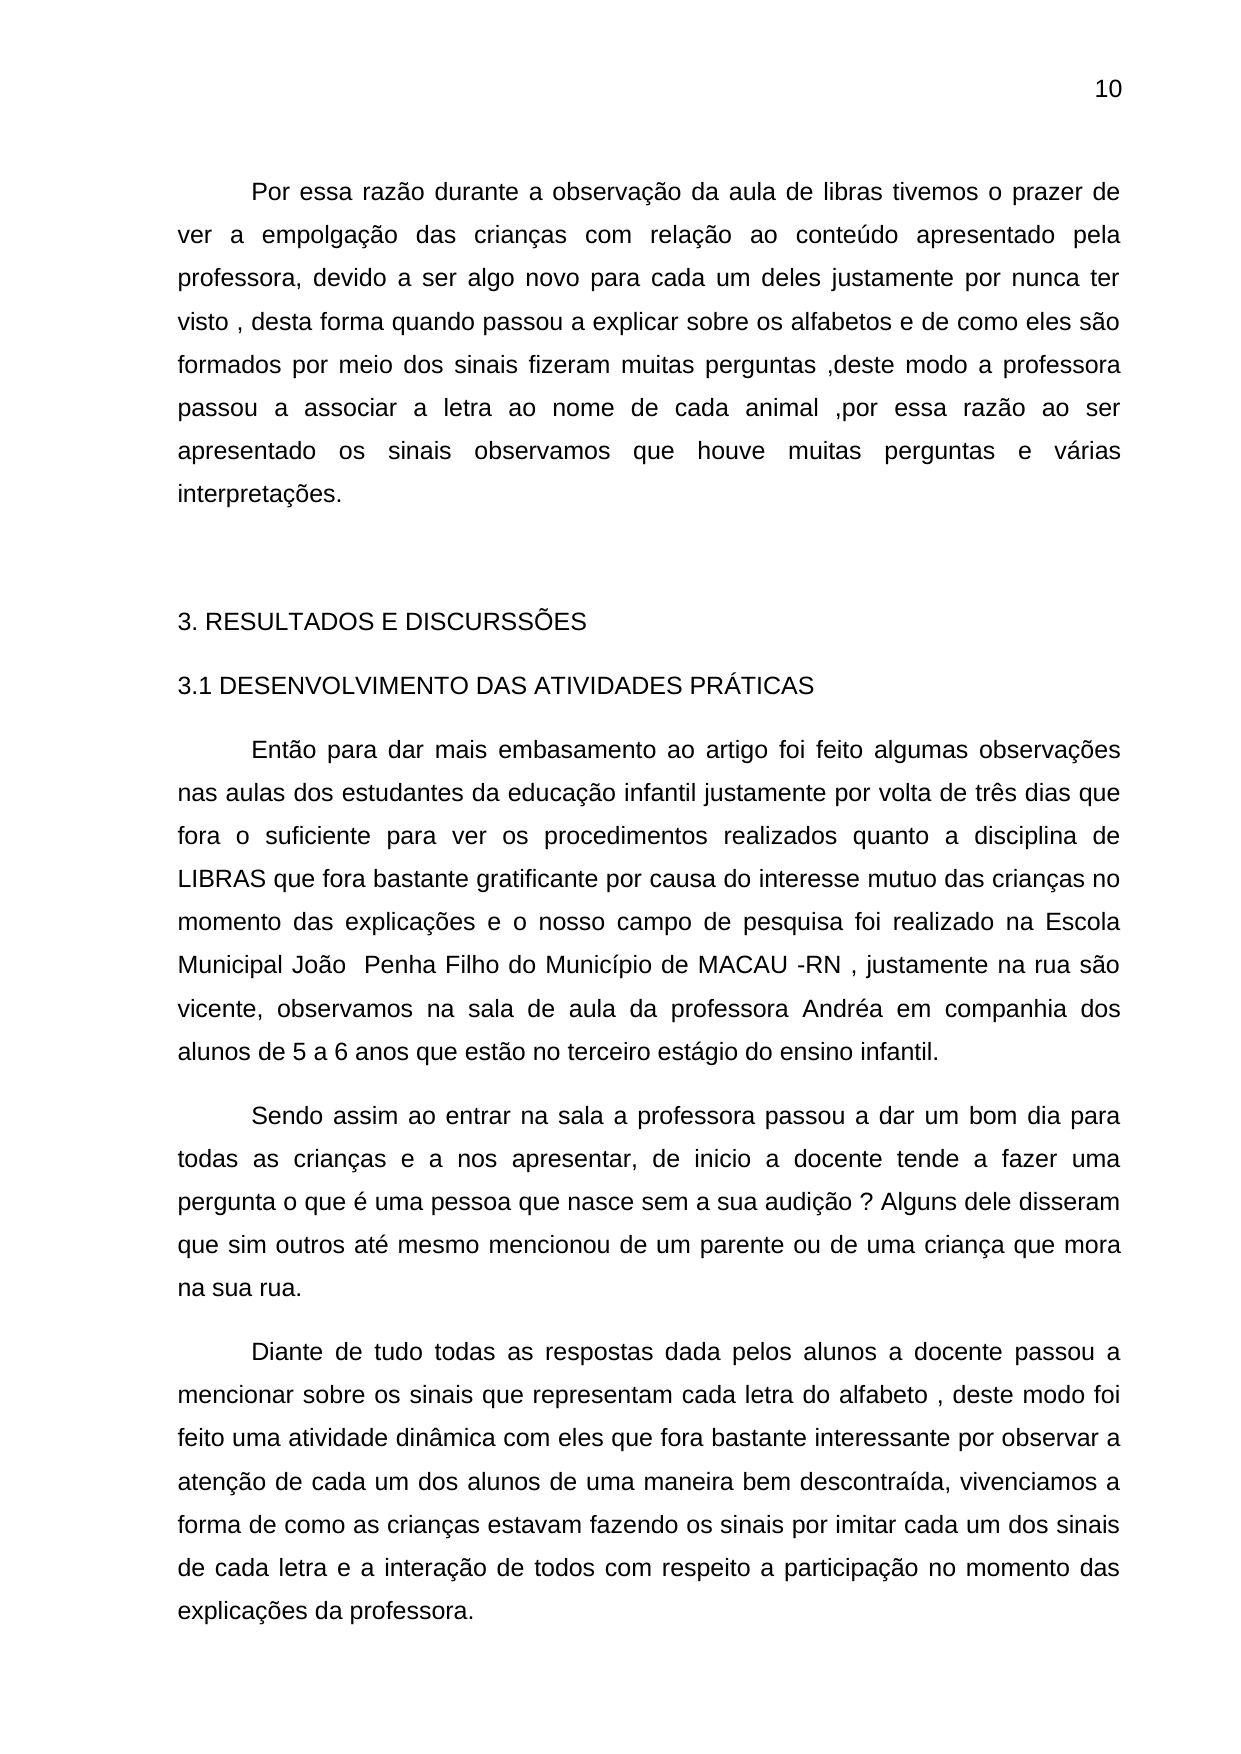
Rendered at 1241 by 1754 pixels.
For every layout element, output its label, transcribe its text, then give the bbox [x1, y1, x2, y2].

text 3.1 DESENVOLVIMENTO DAS ATIVIDADES PRÁTICAS [177, 671, 1122, 700]
text Então para dar mais embasamento ao artigo foi feito algumas observações nas aulas dos estudantes da educação infantil justamente por volta de três dias que fora o suficiente para ver os procedimentos realizados quanto a disciplina de LIBRAS que fora bastante gratificante por causa do interesse mutuo das crianças no momento das explicações e o nosso campo de pesquisa foi realizado na Escola Municipal João Penha Filho do Município de MACAU -RN , justamente na rua são vicente, observamos na sala de aula da professora Andréa em companhia dos alunos de 5 a 6 anos que estão no terceiro estágio do ensino infantil. [177, 735, 1122, 1066]
text Diante de tudo todas as respostas dada pelos alunos a docente passou a mencionar sobre os sinais que representam cada letra do alfabeto , deste modo foi feito uma atividade dinâmica com eles que fora bastante interessante por observar a atenção de cada um dos alunos de uma maneira bem descontraída, vivenciamos a forma de como as crianças estavam fazendo os sinais por imitar cada um dos sinais de cada letra e a interação de todos com respeito a participação no momento das explicações da professora. [177, 1337, 1122, 1625]
text Por essa razão durante a observação da aula de libras tivemos o prazer de ver a empolgação das crianças com relação ao conteúdo apresentado pela professora, devido a ser algo novo para cada um deles justamente por nunca ter visto , desta forma quando passou a explicar sobre os alfabetos e de como eles são formados por meio dos sinais fizeram muitas perguntas ,deste modo a professora passou a associar a letra ao nome de cada animal ,por essa razão ao ser apresentado os sinais observamos que houve muitas perguntas e várias interpretações. [177, 177, 1122, 508]
text Sendo assim ao entrar na sala a professora passou a dar um bom dia para todas as crianças e a nos apresentar, de inicio a docente tende a fazer uma pergunta o que é uma pessoa que nasce sem a sua audição ? Alguns dele disseram que sim outros até mesmo mencionou de um parente ou de uma criança que mora na sua rua. [177, 1101, 1122, 1302]
text 3. RESULTADOS E DISCURSSÕES [177, 607, 1122, 636]
